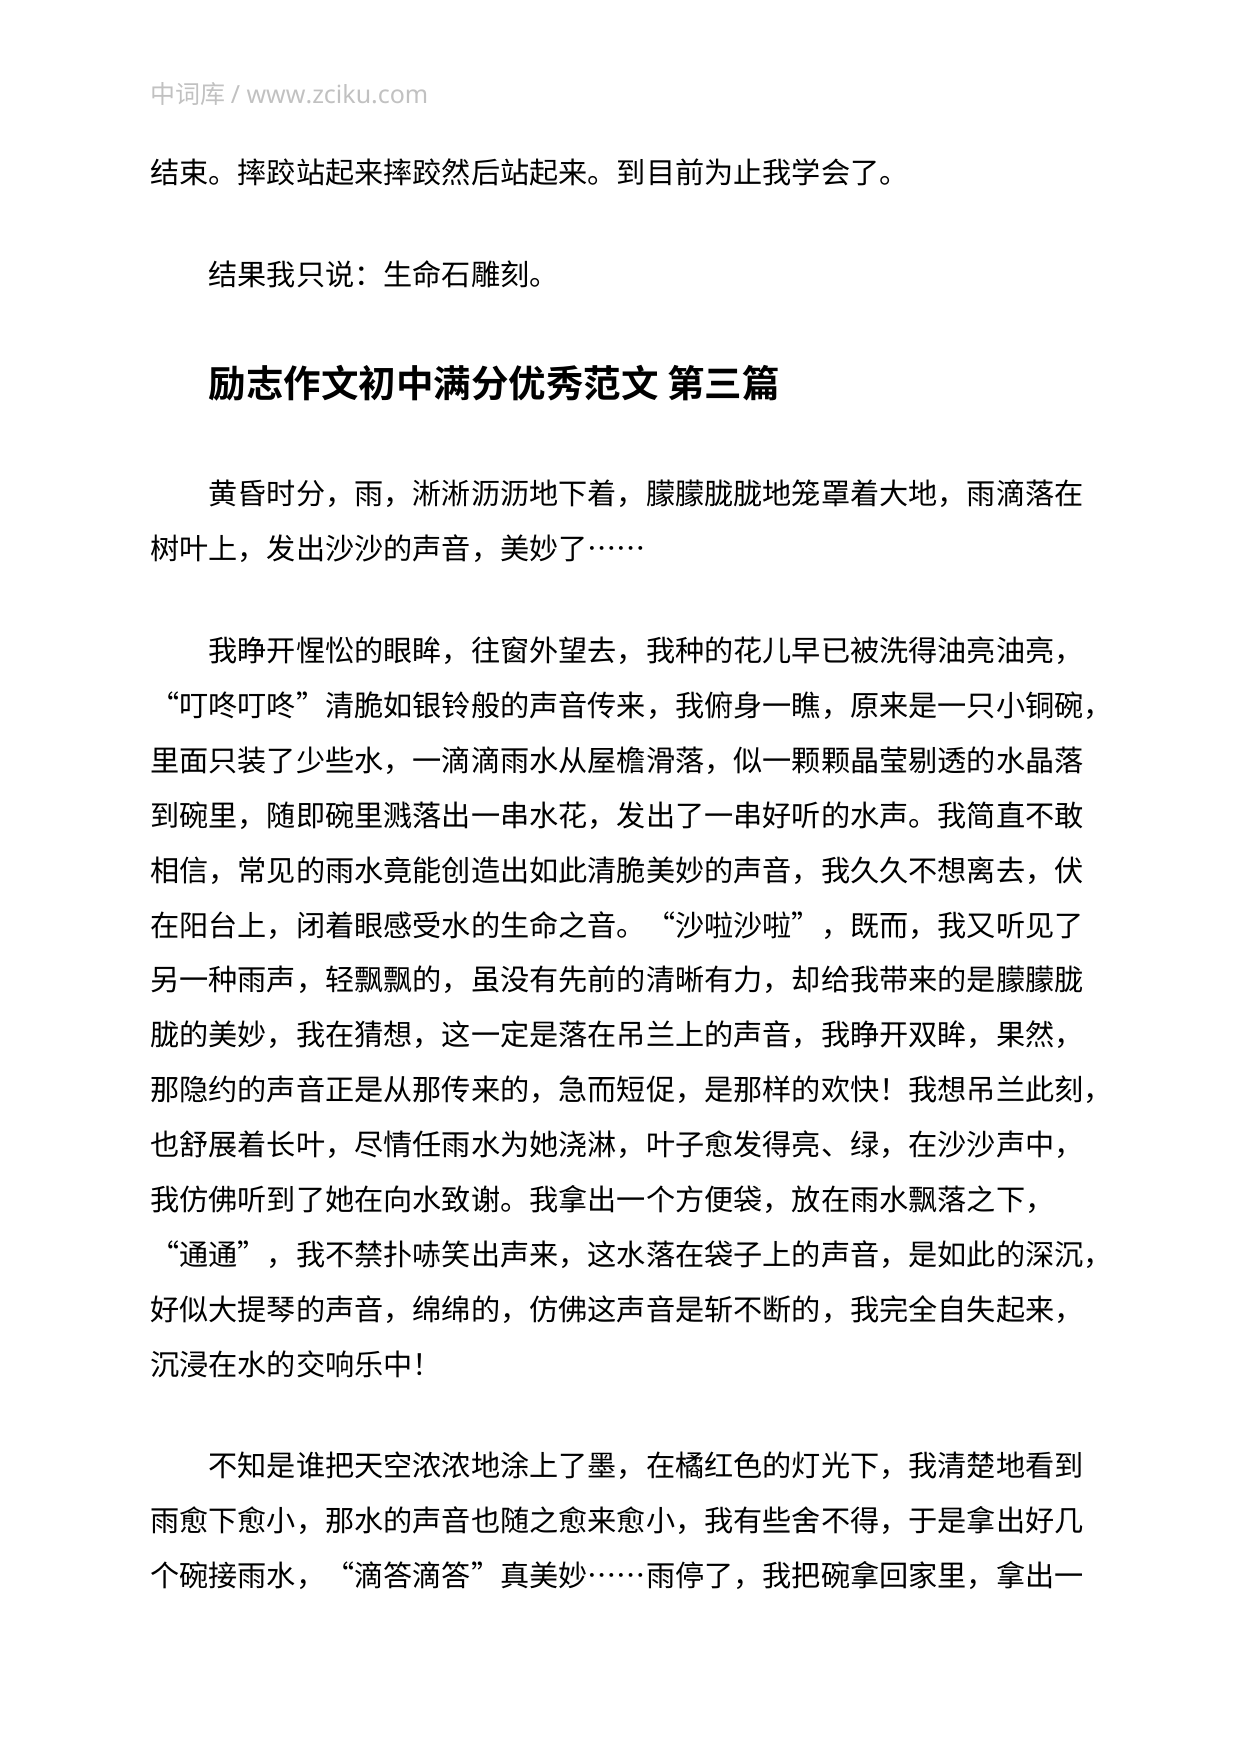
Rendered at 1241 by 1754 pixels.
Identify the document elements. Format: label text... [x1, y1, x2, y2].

text 黄昏时分，雨，淅淅沥沥地下着，朦朦胧胧地笼罩着大地，雨滴落在树叶上，发出沙沙的声音，美妙了…… [150, 471, 1090, 568]
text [150, 1443, 1090, 1595]
text 结果我只说：生命石雕刻。 [150, 252, 1090, 294]
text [150, 150, 1090, 192]
text 励志作文初中满分优秀范文 第三篇 [150, 353, 1090, 408]
text 我睁开惺忪的眼眸，往窗外望去，我种的花儿早已被洗得油亮油亮，“叮咚叮咚”清脆如银铃般的声音传来，我俯身一瞧，原来是一只小铜碗，里面只装了少些水，一滴滴雨水从屋檐滑落，似一颗颗晶莹剔透的水晶落到碗里，随即碗里溅落出一串水花，发出了一串好听的水声。我简直不敢相信，常见的雨水竟能创造出如此清脆美妙的声音，我久久不想离去，伏在阳台上，闭着眼感受水的生命之音。“沙啦沙啦”，既而，我又听见了另一种雨声，轻飘飘的，虽没有先前的清晰有力，却给我带来的是朦朦胧胧的美妙，我在猜想，这一定是落在吊兰上的声音，我睁开双眸，果然，那隐约的声音正是从那传来的，急而短促，是那样的欢快！我想吊兰此刻，也舒展着长叶，尽情任雨水为她浇淋，叶子愈发得亮、绿，在沙沙声中，我仿佛听到了她在向水致谢。我拿出一个方便袋，放在雨水飘落之下，“通通”，我不禁扑哧笑出声来，这水落在袋子上的声音，是如此的深沉，好似大提琴的声音，绵绵的，仿佛这声音是斩不断的，我完全自失起来，沉浸在水的交响乐中！ [150, 628, 1090, 1383]
